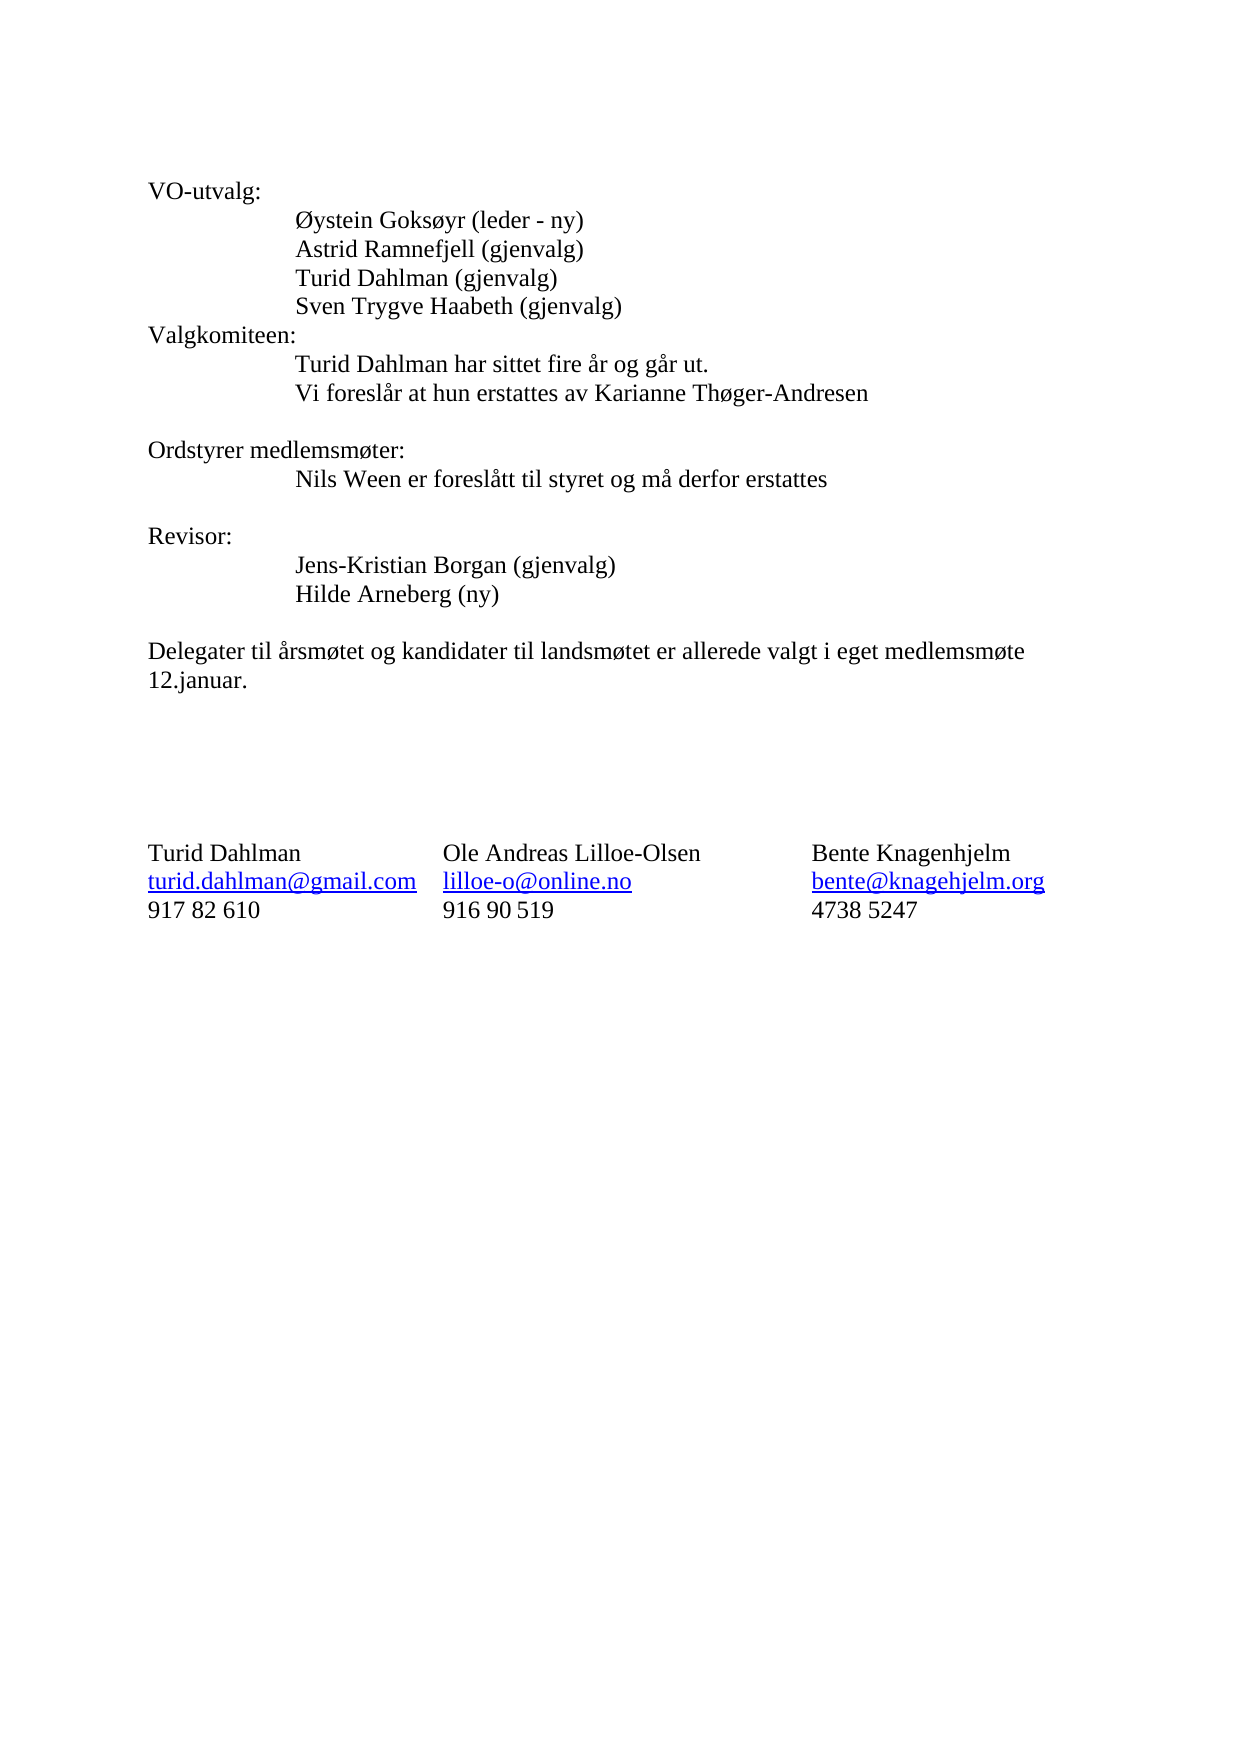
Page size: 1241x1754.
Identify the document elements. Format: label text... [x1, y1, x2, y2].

text Øystein Goksøyr (leder - ny) [148, 205, 1093, 234]
text Jens-Kristian Borgan (gjenvalg) Hilde Arneberg (ny) [148, 550, 1093, 608]
text Turid Dahlman har sittet fire år og går ut. Vi foreslår at hun erstattes av Karianne Thøger-Andresen [294, 349, 1093, 406]
text Valgkomiteen: [148, 320, 1093, 349]
text Sven Trygve Haabeth (gjenvalg) [148, 291, 1093, 320]
text 917 82 610 916 90 519 4738 5247 [148, 895, 1093, 924]
text Astrid Ramnefjell (gjenvalg) [148, 234, 1093, 263]
text Revisor: [148, 521, 1093, 550]
text Ordstyrer medlemsmøter: Nils Ween er foreslått til styret og må derfor erstattes [148, 435, 1093, 493]
text Turid Dahlman (gjenvalg) [148, 263, 1093, 291]
text VO-utvalg: [148, 176, 1093, 205]
text Turid Dahlman Ole Andreas Lilloe-Olsen Bente Knagenhjelm [148, 838, 1093, 866]
text Delegater til årsmøtet og kandidater til landsmøtet er allerede valgt i eget medlemsmøte 12.januar. [148, 636, 1093, 694]
text turid.dahlman@gmail.com lilloe-o@online.no bente@knagehjelm.org [148, 866, 1093, 895]
